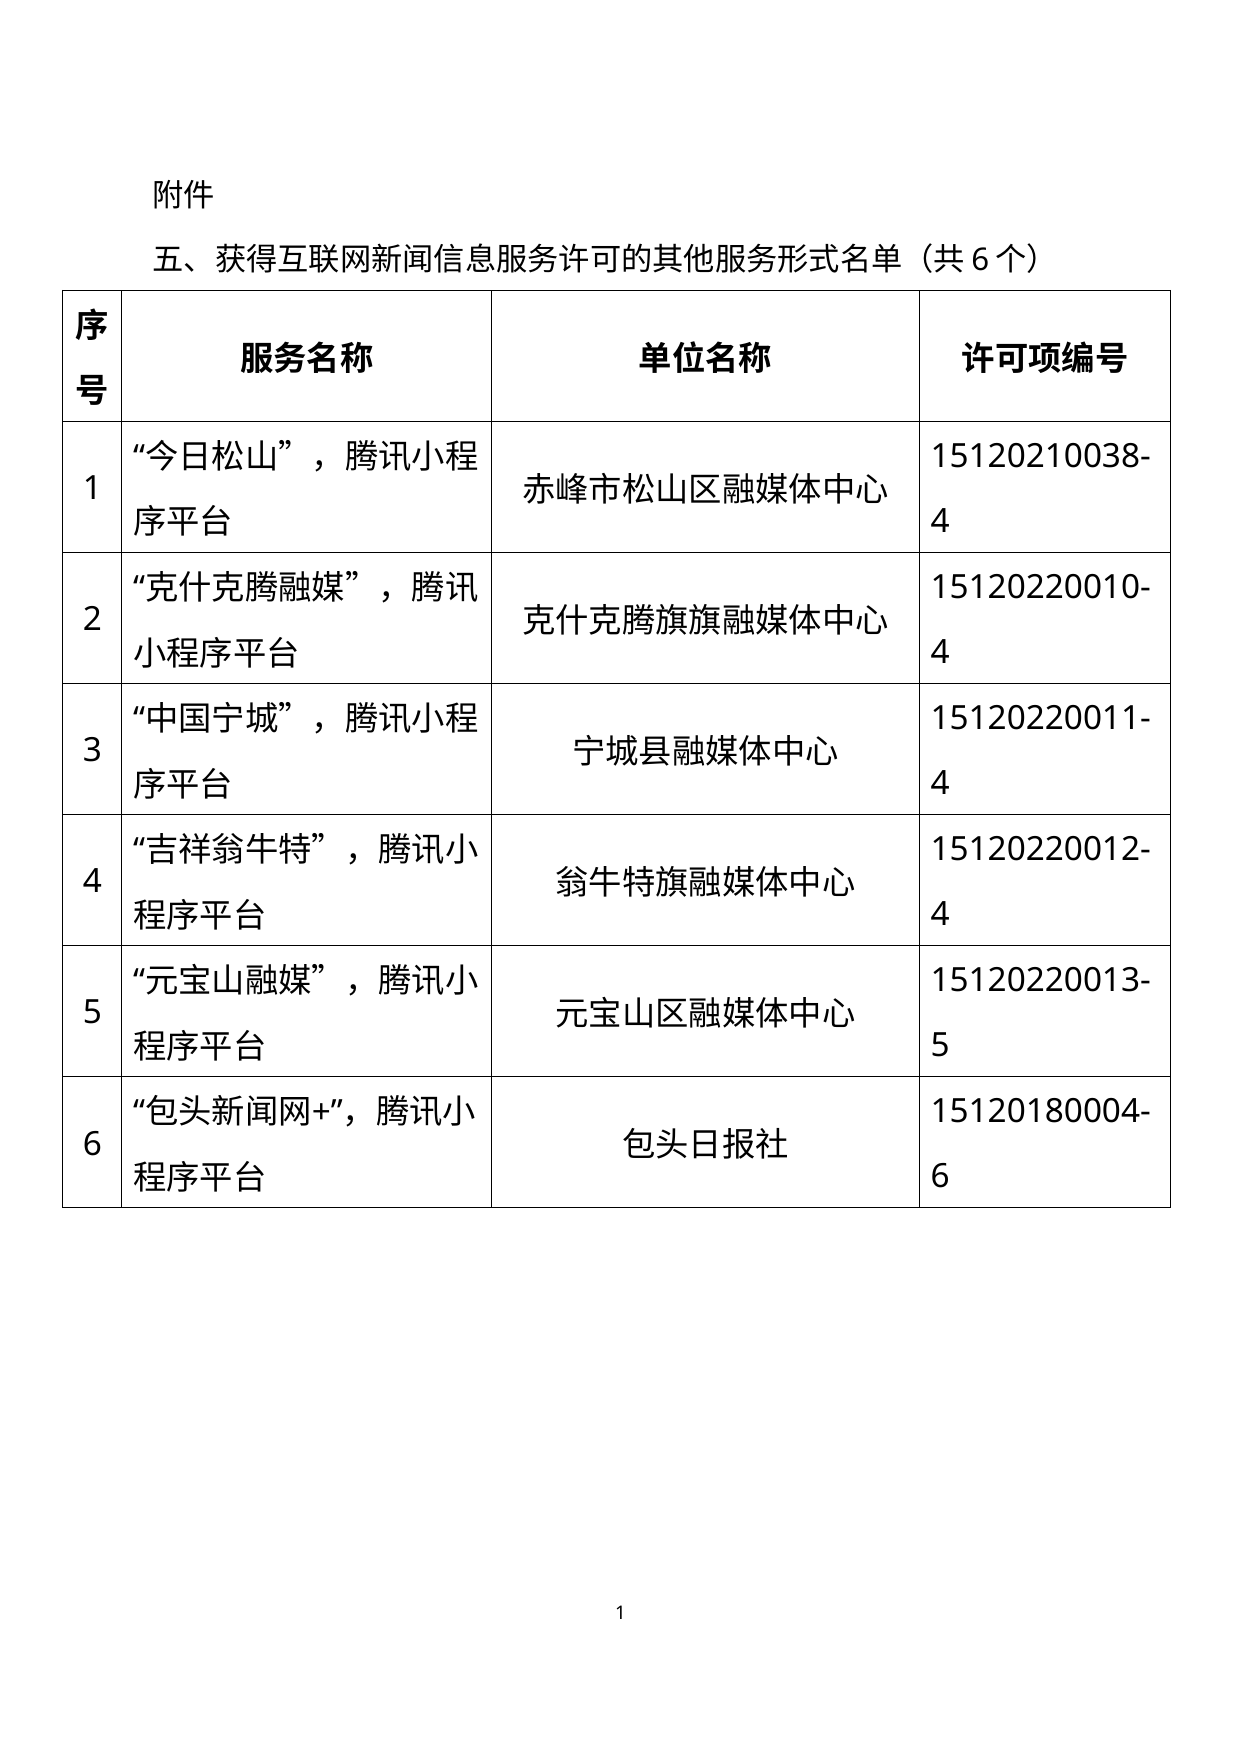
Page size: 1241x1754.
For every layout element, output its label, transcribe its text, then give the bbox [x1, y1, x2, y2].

table_cell “元宝山融媒”，腾讯小程序平台 [122, 946, 491, 1076]
table_cell 赤峰市松山区融媒体中心 [492, 422, 919, 552]
table_cell 15120220011-4 [920, 684, 1170, 814]
table_cell 元宝山区融媒体中心 [492, 946, 919, 1076]
table_cell 15120220010-4 [920, 553, 1170, 683]
table_cell 2 [63, 553, 121, 683]
table_cell 6 [63, 1077, 121, 1207]
table_cell 1 [63, 422, 121, 552]
table_cell 克什克腾旗旗融媒体中心 [492, 553, 919, 683]
table_cell 包头日报社 [492, 1077, 919, 1207]
table_cell “克什克腾融媒”，腾讯小程序平台 [122, 553, 491, 683]
table_cell “吉祥翁牛特”，腾讯小程序平台 [122, 815, 491, 945]
table_header 序号 [63, 291, 121, 421]
table_cell 15120180004-6 [920, 1077, 1170, 1207]
table_cell 5 [63, 946, 121, 1076]
table_cell “包头新闻网+”，腾讯小程序平台 [122, 1077, 491, 1207]
table_header 单位名称 [492, 291, 919, 421]
table_cell “今日松山”，腾讯小程序平台 [122, 422, 491, 552]
table_header 许可项编号 [920, 291, 1170, 421]
text 附件 [152, 160, 1088, 225]
table_cell 4 [63, 815, 121, 945]
table_cell 15120220013-5 [920, 946, 1170, 1076]
text 五、获得互联网新闻信息服务许可的其他服务形式名单（共6个） [152, 225, 1088, 290]
table_cell “中国宁城”，腾讯小程序平台 [122, 684, 491, 814]
table_cell 15120210038-4 [920, 422, 1170, 552]
table_cell 15120220012-4 [920, 815, 1170, 945]
table_cell 翁牛特旗融媒体中心 [492, 815, 919, 945]
table_cell 3 [63, 684, 121, 814]
table_cell 宁城县融媒体中心 [492, 684, 919, 814]
table_header 服务名称 [122, 291, 491, 421]
